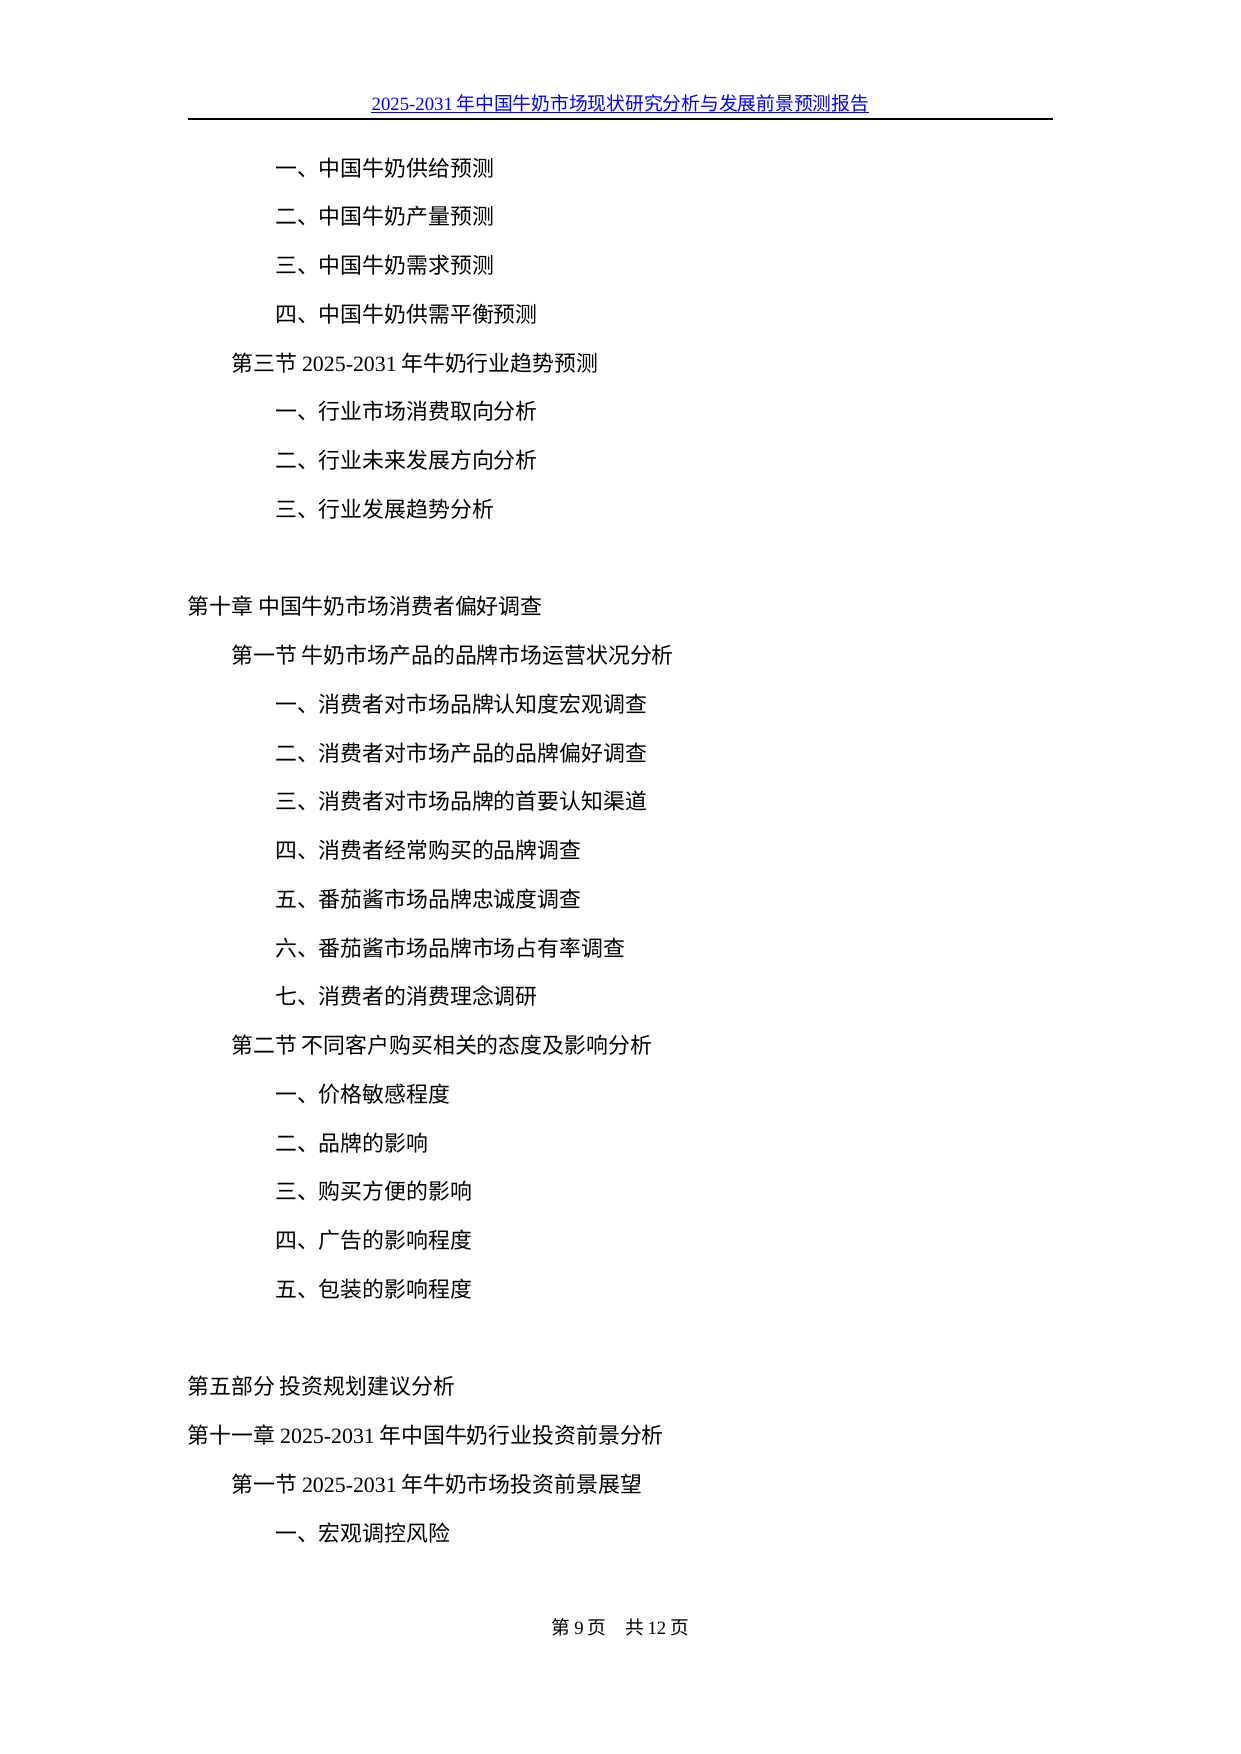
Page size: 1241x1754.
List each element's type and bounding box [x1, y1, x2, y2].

text [187, 150, 1053, 1548]
